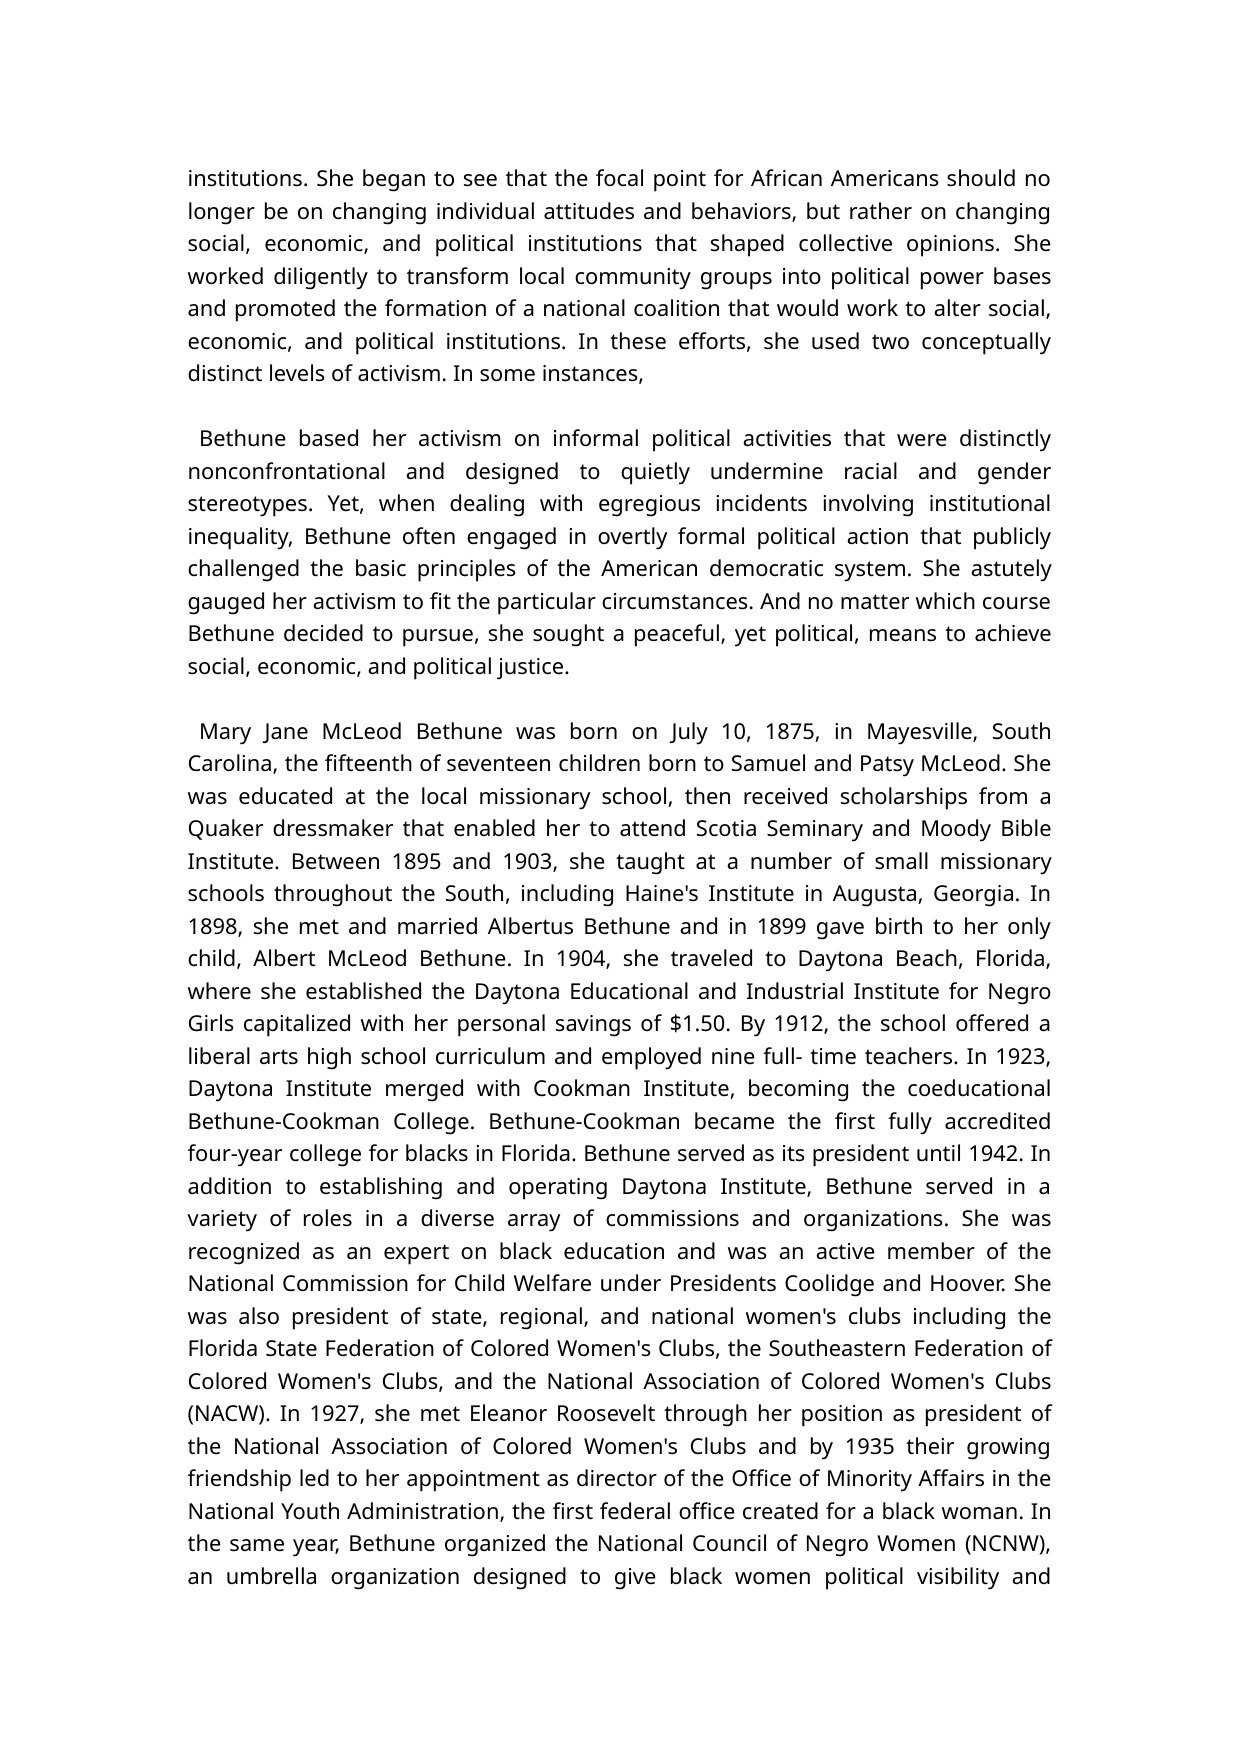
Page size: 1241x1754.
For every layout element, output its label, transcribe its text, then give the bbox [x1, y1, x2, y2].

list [187, 162, 1053, 389]
list Bethune based her activism on informal political activities that were distinctly nonconfrontational and designed to quietly undermine racial and gender stereotypes. Yet, when dealing with egregious incidents involving institutional inequality, Bethune often engaged in overtly formal political action that publicly challenged the basic principles of the American democratic system. She astutely gauged her activism to fit the particular circumstances. And no matter which course Bethune decided to pursue, she sought a peaceful, yet political, means to achieve social, economic, and political justice. [187, 422, 1053, 682]
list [187, 714, 1053, 1592]
